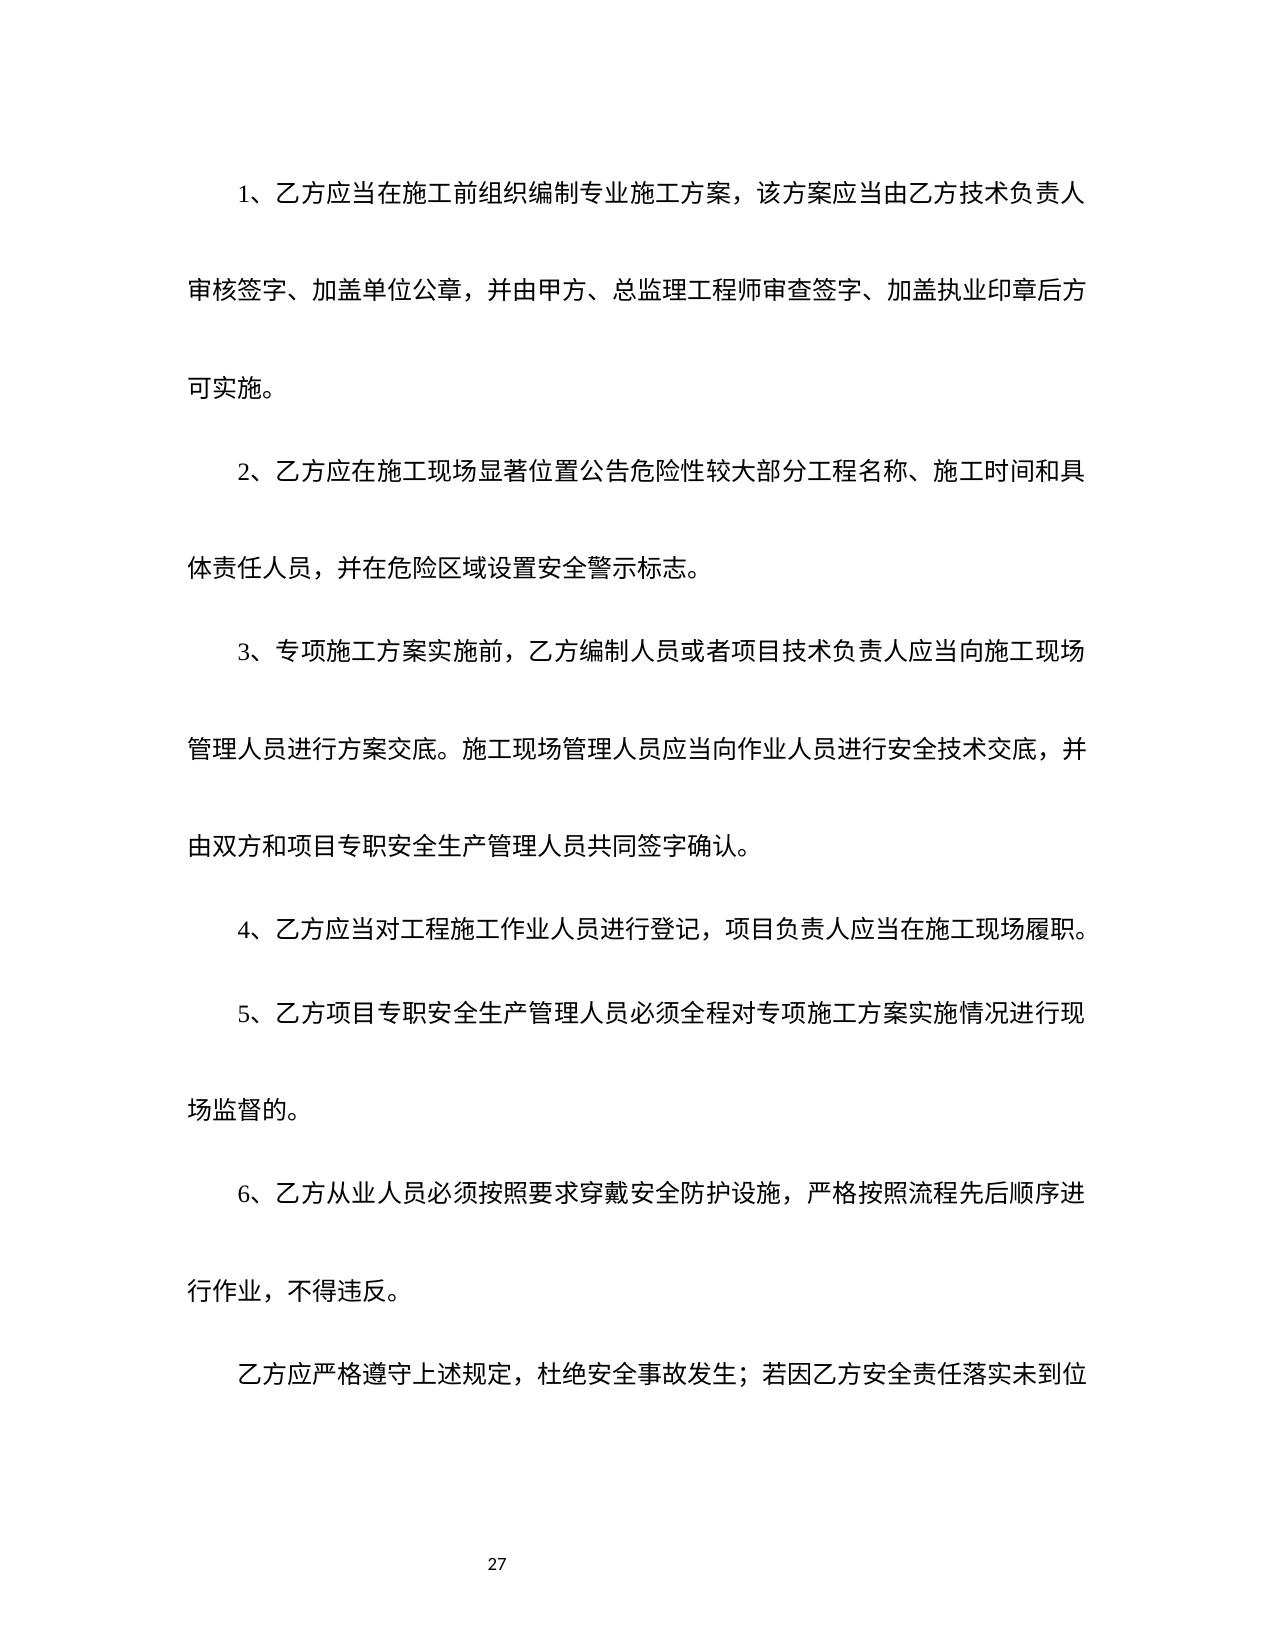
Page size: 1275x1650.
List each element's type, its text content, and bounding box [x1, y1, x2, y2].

text 1、乙方应当在施工前组织编制专业施工方案，该方案应当由乙方技术负责人审核签字、加盖单位公章，并由甲方、总监理工程师审查签字、加盖执业印章后方可实施。 [187, 159, 1087, 419]
text 6、乙方从业人员必须按照要求穿戴安全防护设施，严格按照流程先后顺序进行作业，不得违反。 [187, 1159, 1087, 1322]
text 5、乙方项目专职安全生产管理人员必须全程对专项施工方案实施情况进行现场监督的。 [187, 979, 1087, 1141]
text 2、乙方应在施工现场显著位置公告危险性较大部分工程名称、施工时间和具体责任人员，并在危险区域设置安全警示标志。 [187, 437, 1087, 599]
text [187, 1340, 1087, 1405]
text 4、乙方应当对工程施工作业人员进行登记，项目负责人应当在施工现场履职。 [187, 896, 1087, 961]
text 3、专项施工方案实施前，乙方编制人员或者项目技术负责人应当向施工现场管理人员进行方案交底。施工现场管理人员应当向作业人员进行安全技术交底，并由双方和项目专职安全生产管理人员共同签字确认。 [187, 617, 1087, 877]
